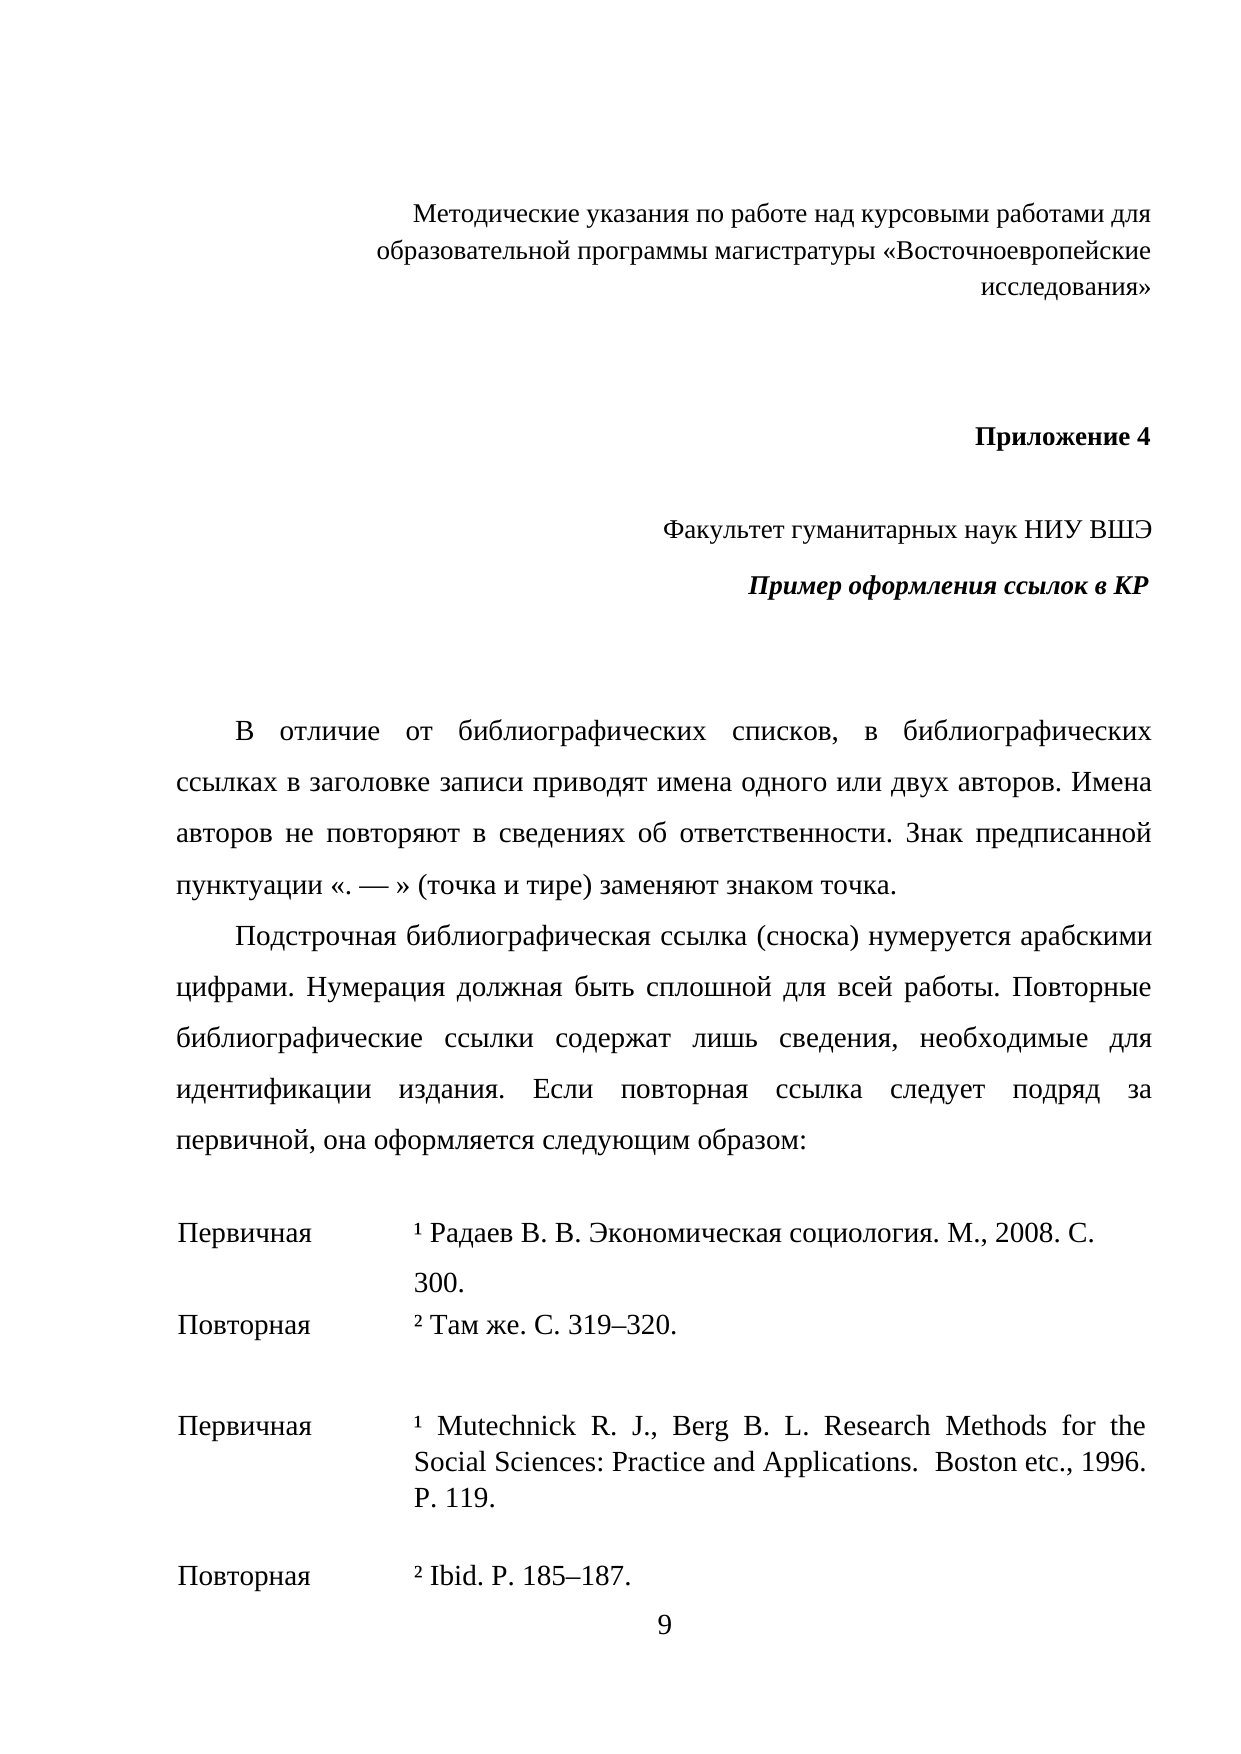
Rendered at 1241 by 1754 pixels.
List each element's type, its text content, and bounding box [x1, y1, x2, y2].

table_header ¹ Радаев В. В. Экономическая социология. М., 2008. С. 300. [414, 1210, 1153, 1301]
table_cell ² Там же. С. 319–320. [414, 1301, 1153, 1402]
table_cell Первичная [177, 1402, 414, 1553]
table_cell Повторная [177, 1553, 414, 1595]
table_cell ² Ibid. P. 185–187. [414, 1553, 1153, 1595]
text Подстрочная библиографическая ссылка (сноска) нумеруется арабскими цифрами. Нумерация должная быть сплошной для всей работы. Повторные библиографические ссылки содержат лишь сведения, необходимые для идентификации издания. Если повторная ссылка следует подряд за первичной, она оформляется следующим образом: [176, 918, 1153, 1156]
text В отличие от библиографических списков, в библиографических ссылках в заголовке записи приводят имена одного или двух авторов. Имена авторов не повторяют в сведениях об ответственности. Знак предписанной пунктуации «. — » (точка и тире) заменяют знаком точка. [176, 713, 1153, 900]
table_cell ¹ Mutechnick R. J., Berg B. L. Research Methods for the Social Sciences: Practice and Applications. Boston etc., 1996. P. 119. [414, 1402, 1153, 1553]
text Факультет гуманитарных наук НИУ ВШЭ [289, 513, 1153, 544]
table_cell Повторная [177, 1301, 414, 1402]
text Пример оформления ссылок в КР [177, 569, 1151, 600]
table_header Первичная [177, 1210, 414, 1301]
text Приложение 4 [177, 420, 1151, 451]
